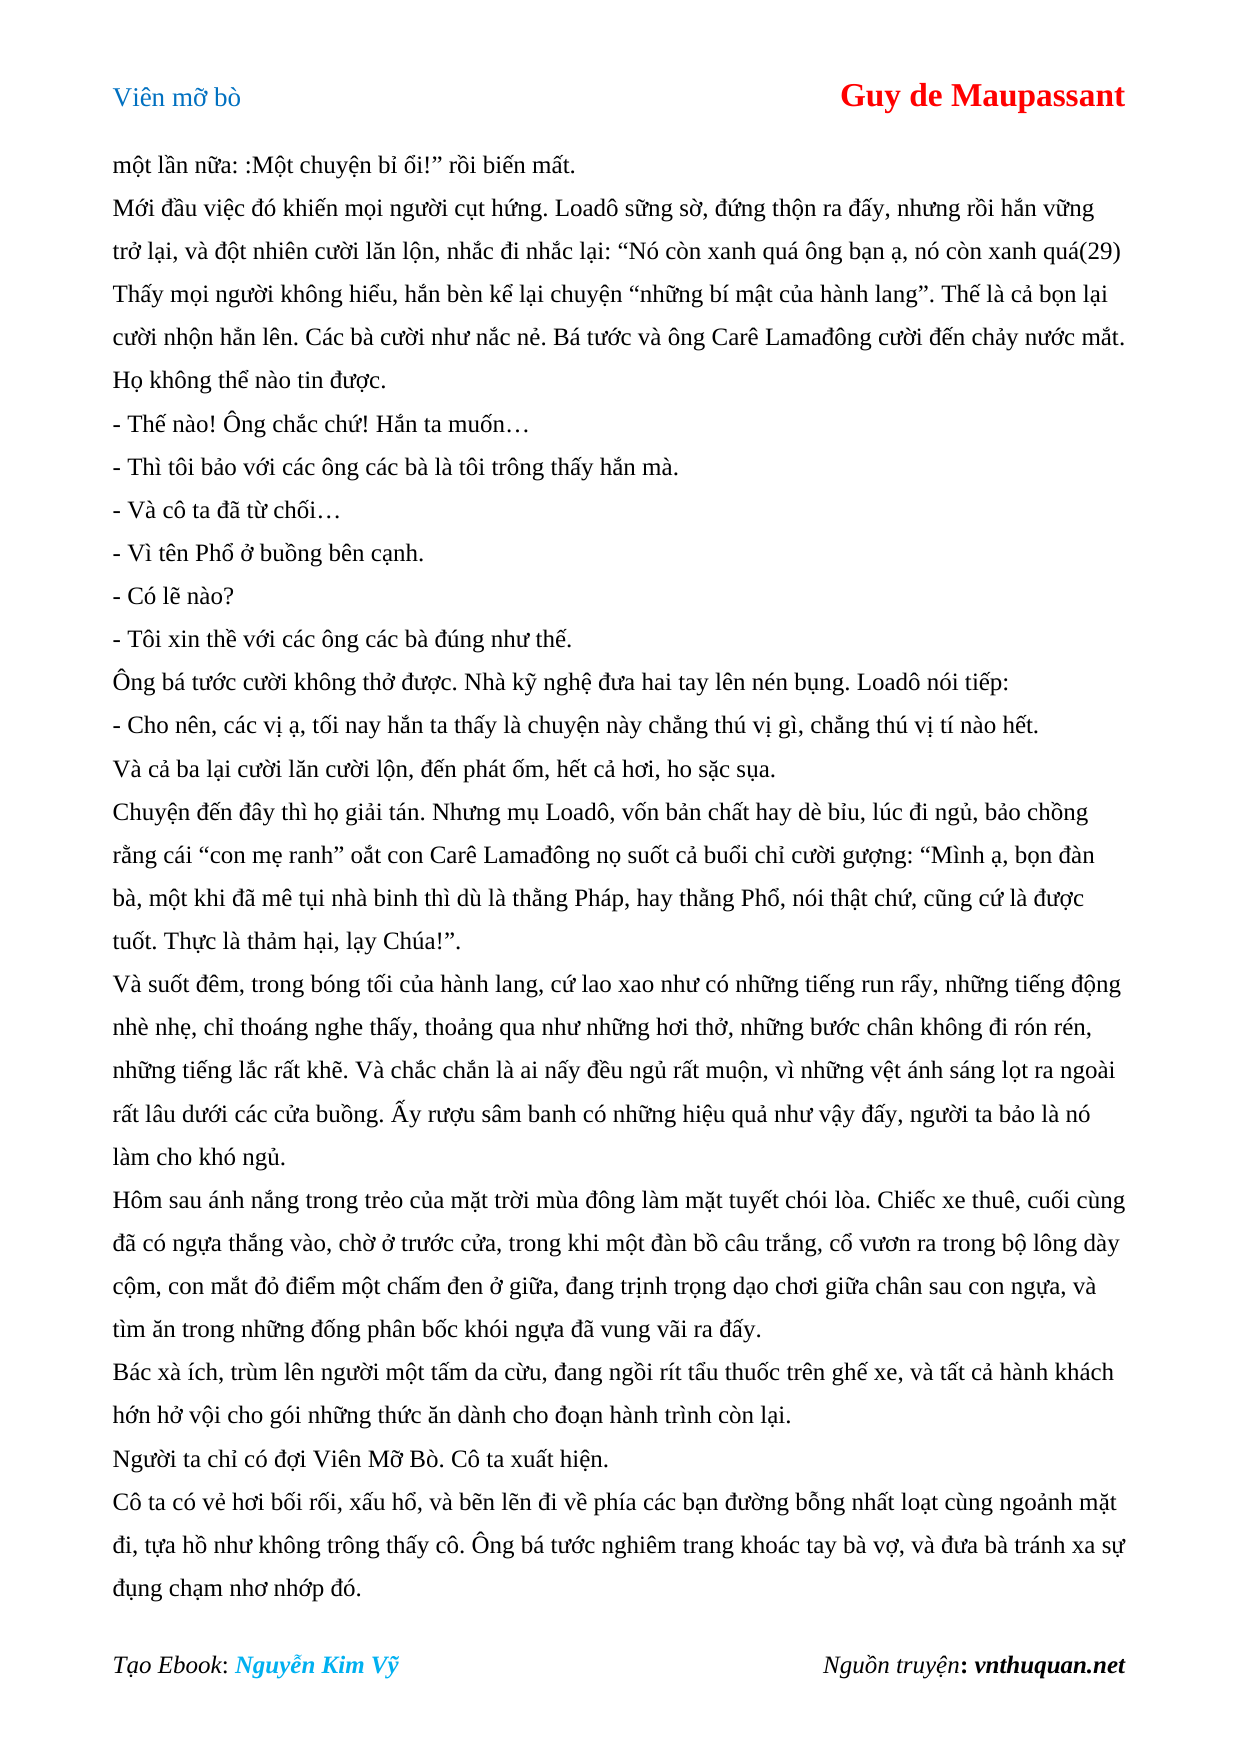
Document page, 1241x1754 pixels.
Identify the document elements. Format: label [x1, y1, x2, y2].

text [112, 150, 1128, 1602]
